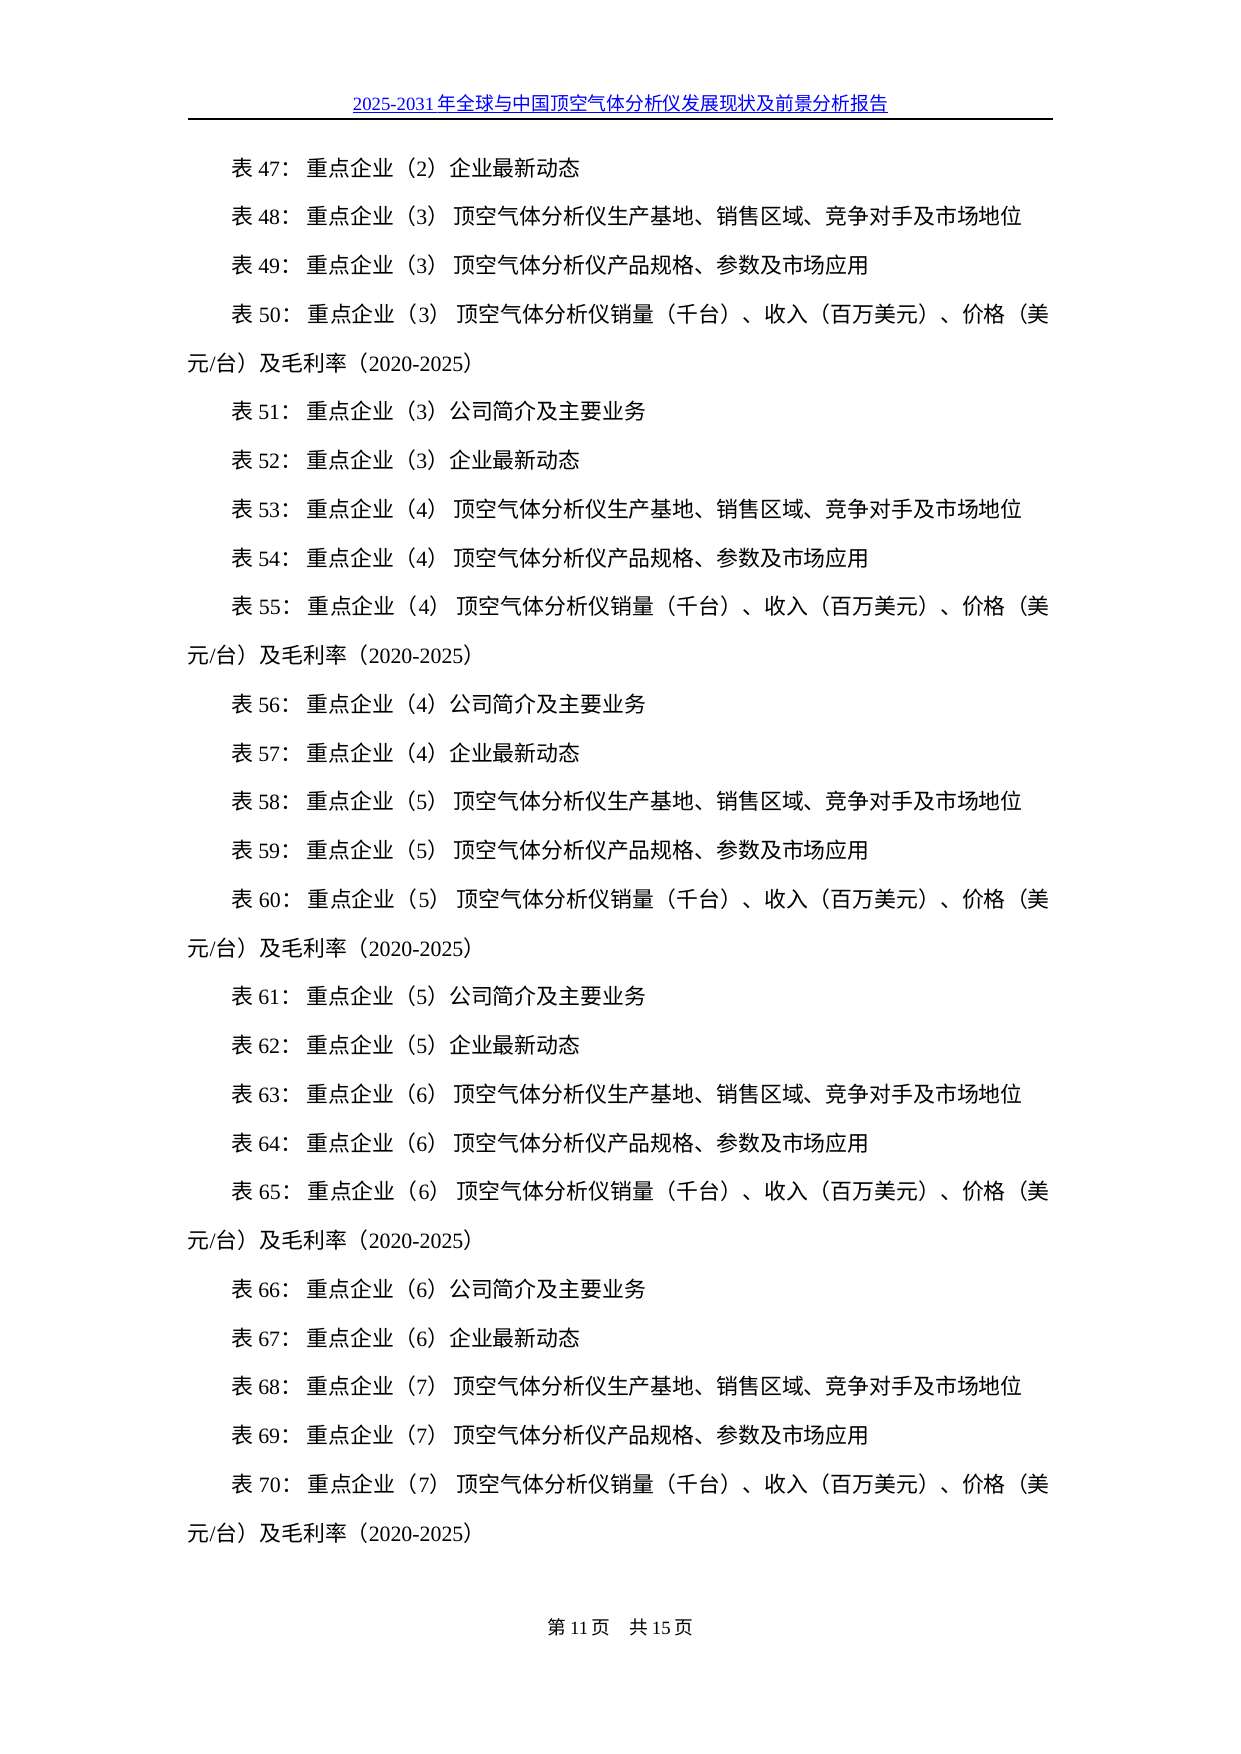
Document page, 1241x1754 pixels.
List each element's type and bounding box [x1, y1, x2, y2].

text [187, 150, 1053, 1548]
